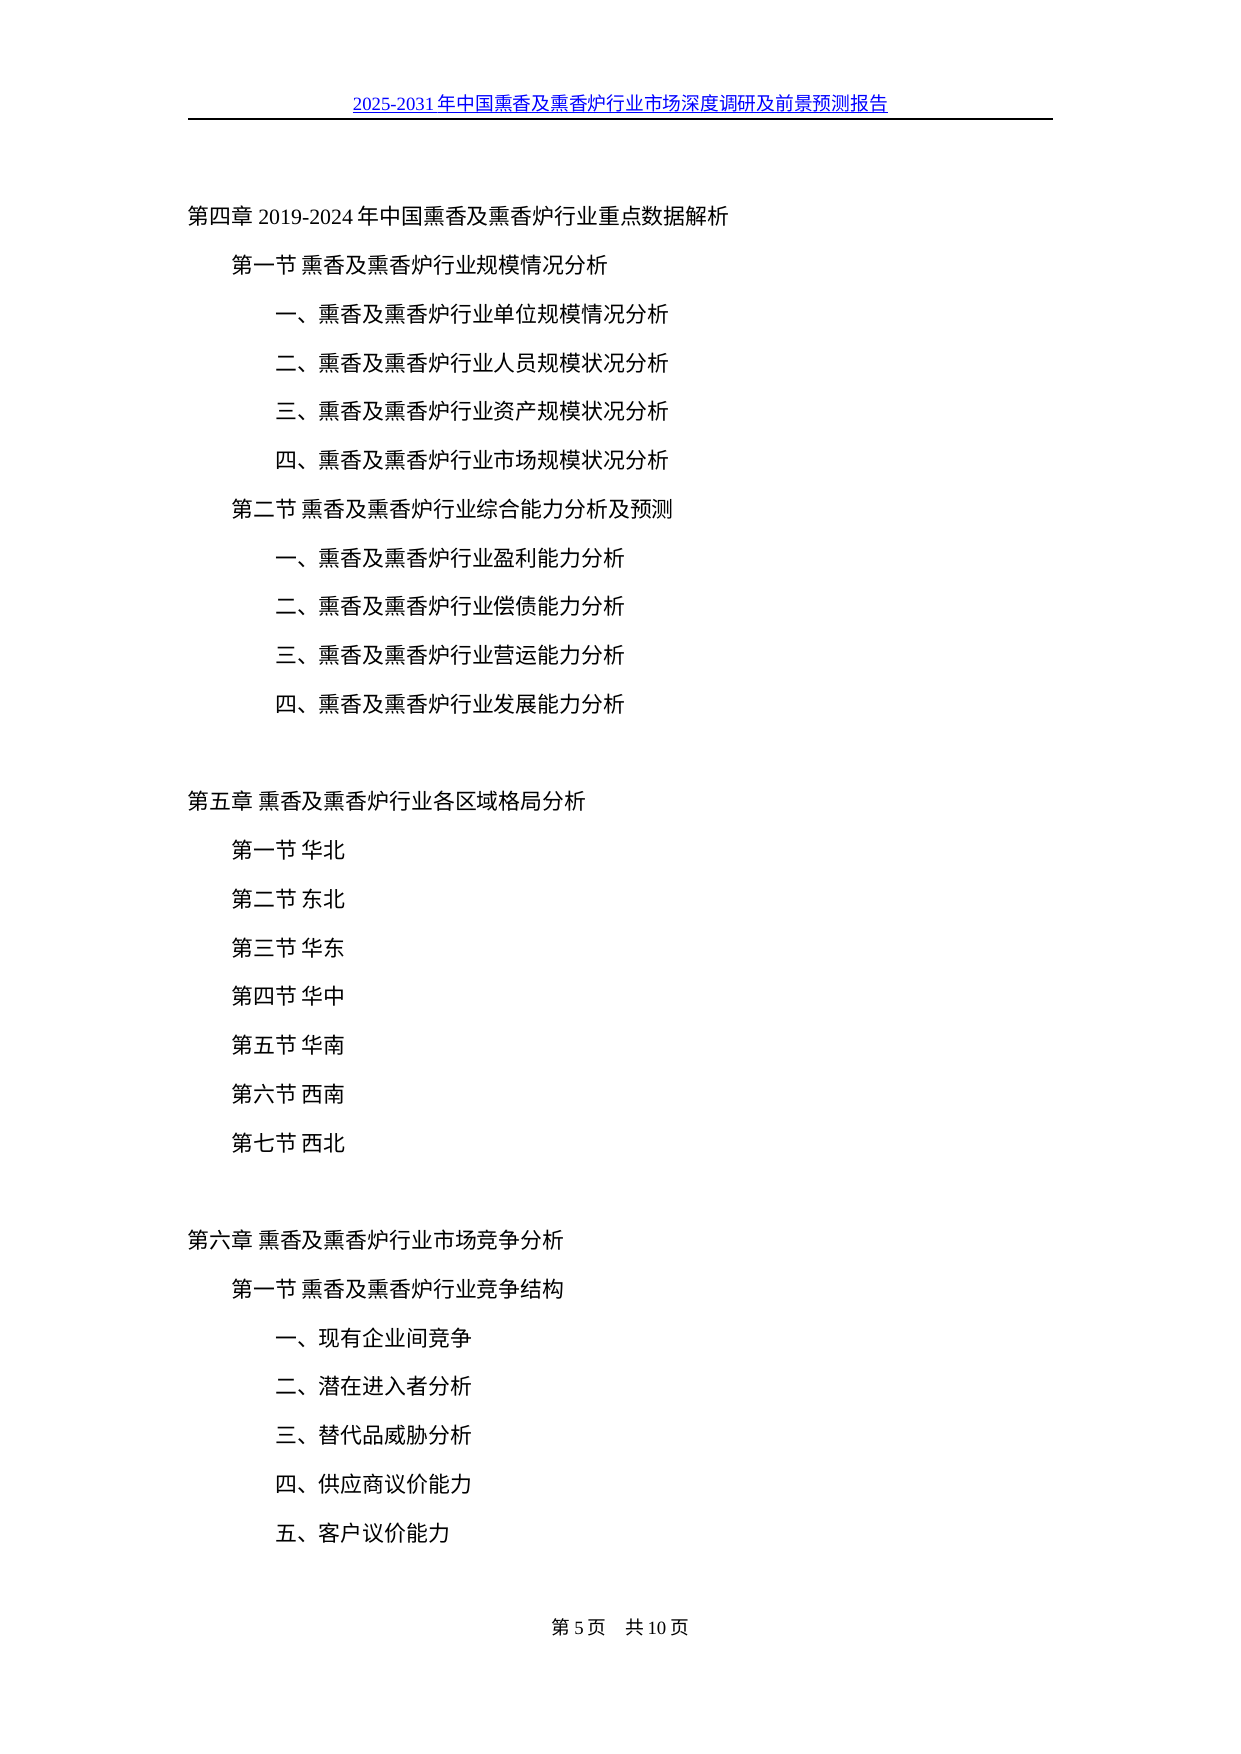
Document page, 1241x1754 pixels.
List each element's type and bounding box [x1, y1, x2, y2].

text [187, 150, 1053, 1548]
